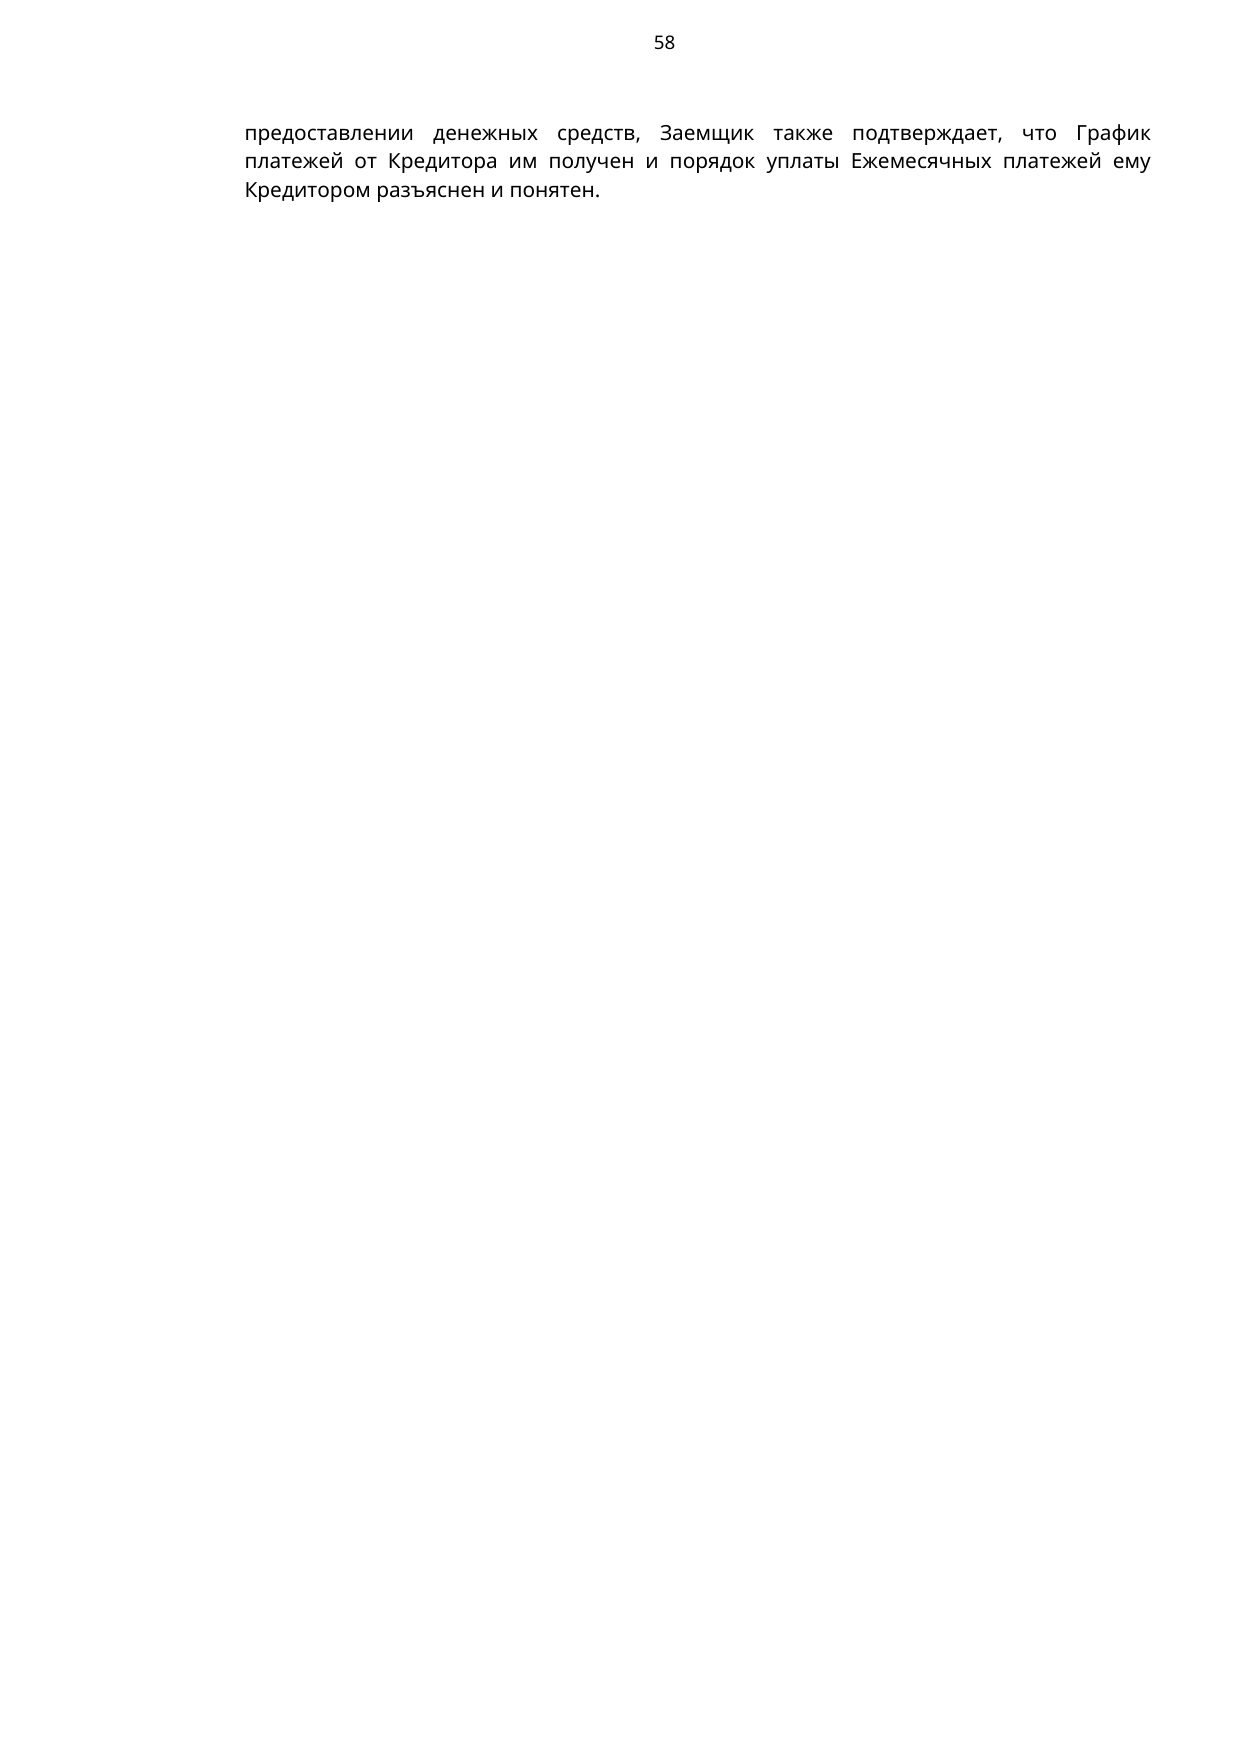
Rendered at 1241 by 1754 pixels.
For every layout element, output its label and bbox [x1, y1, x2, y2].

list [170, 118, 1152, 203]
